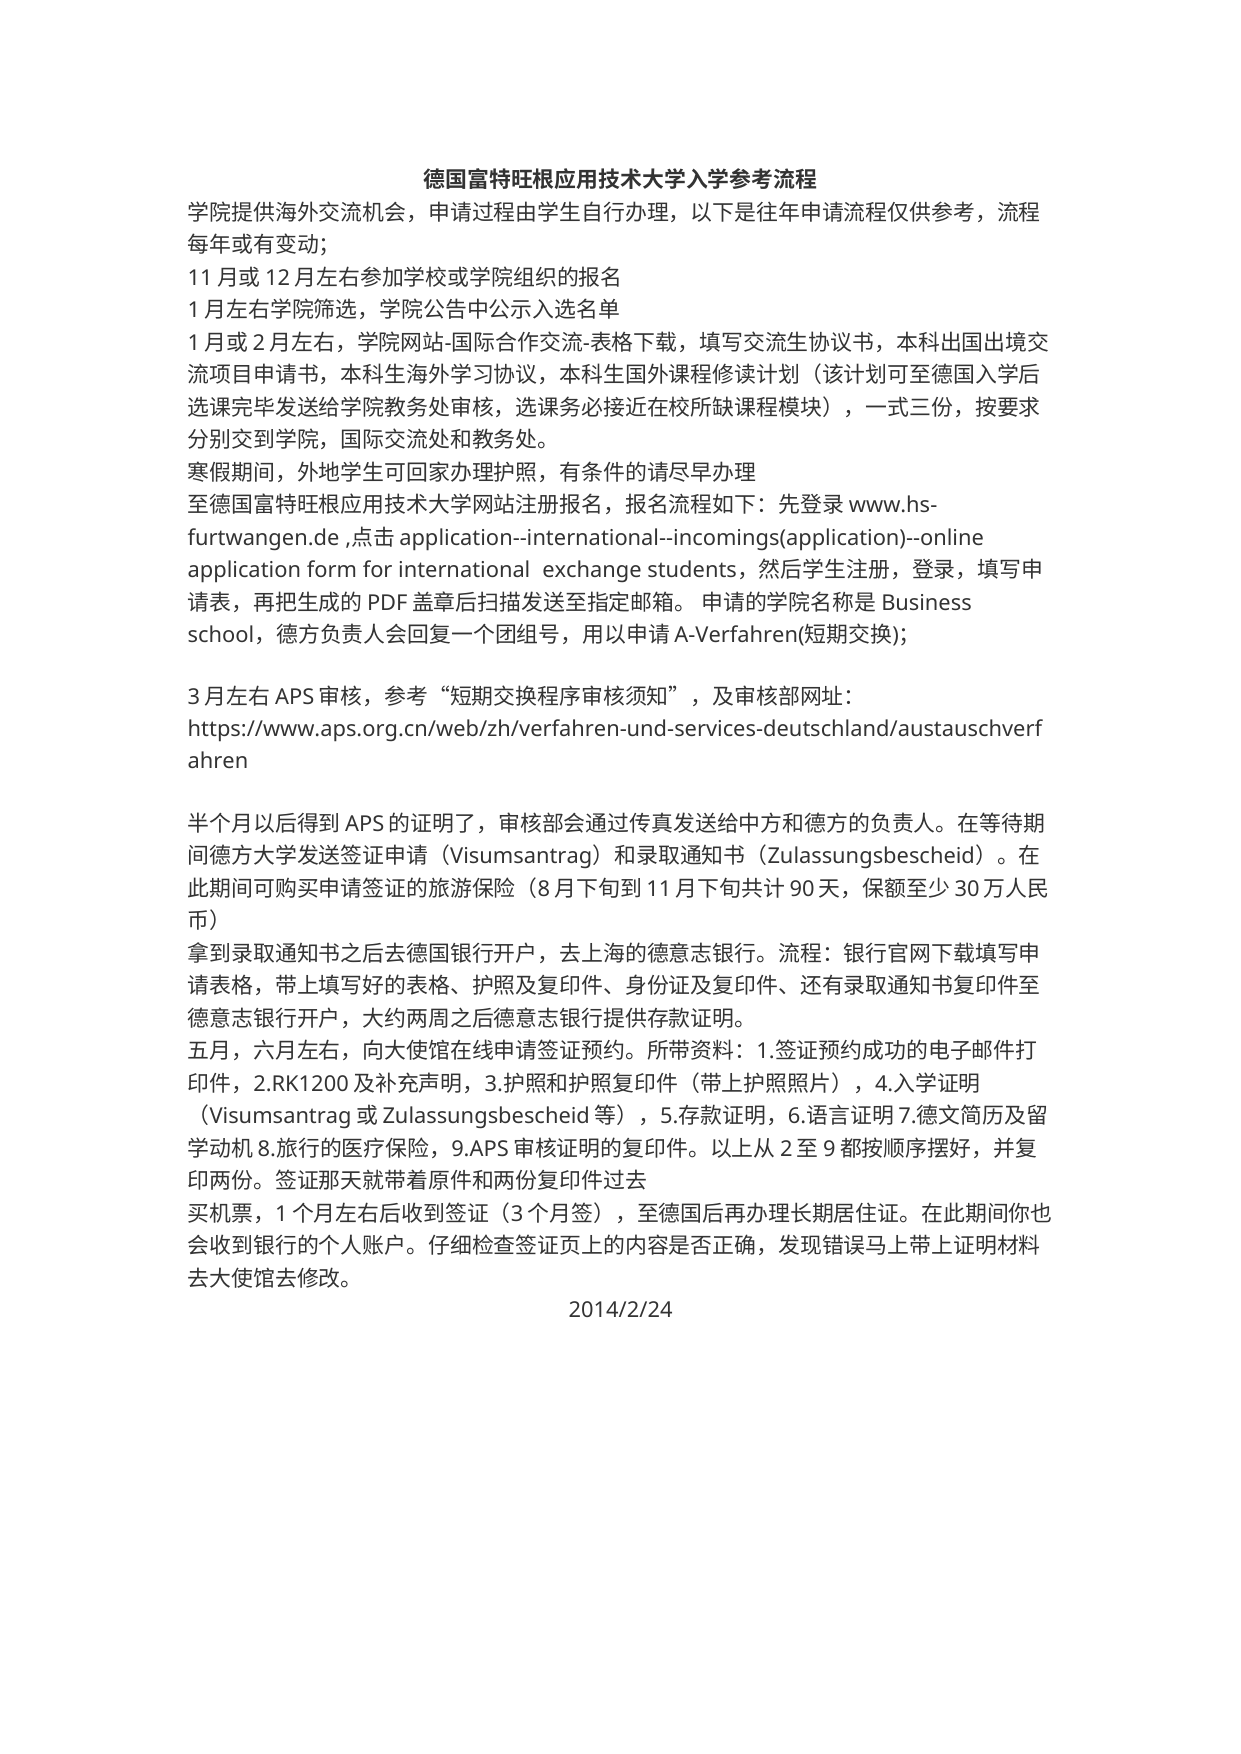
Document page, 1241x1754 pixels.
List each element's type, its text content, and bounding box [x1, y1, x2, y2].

text 11月或12月左右参加学校或学院组织的报名 [187, 259, 1053, 292]
text 德国富特旺根应用技术大学入学参考流程 [187, 162, 1053, 194]
text 半个月以后得到APS的证明了，审核部会通过传真发送给中方和德方的负责人。在等待期间德方大学发送签证申请（Visumsantrag）和录取通知书（Zulassungsbescheid）。在此期间可购买申请签证的旅游保险（8月下旬到11月下旬共计90天，保额至少30万人民币） [187, 805, 1053, 935]
text 买机票，1个月左右后收到签证（3个月签），至德国后再办理长期居住证。在此期间你也会收到银行的个人账户。仔细检查签证页上的内容是否正确，发现错误马上带上证明材料去大使馆去修改。 [187, 1195, 1053, 1293]
text 2014/2/24 [187, 1293, 1053, 1325]
text 拿到录取通知书之后去德国银行开户，去上海的德意志银行。流程：银行官网下载填写申请表格，带上填写好的表格、护照及复印件、身份证及复印件、还有录取通知书复印件至德意志银行开户，大约两周之后德意志银行提供存款证明。 [187, 935, 1053, 1033]
text 学院提供海外交流机会，申请过程由学生自行办理，以下是往年申请流程仅供参考，流程每年或有变动； [187, 194, 1053, 259]
text 至德国富特旺根应用技术大学网站注册报名，报名流程如下：先登录 www.hs-furtwangen.de ,点击application--international--incomings(application)--online application form for international exchange students，然后学生注册，登录，填写申请表，再把生成的PDF盖章后扫描发送至指定邮箱。 申请的学院名称是 Business school，德方负责人会回复一个团组号，用以申请A-Verfahren(短期交换)； [187, 487, 1053, 649]
text 1月或2月左右，学院网站-国际合作交流-表格下载，填写交流生协议书，本科出国出境交流项目申请书，本科生海外学习协议，本科生国外课程修读计划（该计划可至德国入学后选课完毕发送给学院教务处审核，选课务必接近在校所缺课程模块），一式三份，按要求分别交到学院，国际交流处和教务处。 [187, 324, 1053, 454]
text 1月左右学院筛选，学院公告中公示入选名单 [187, 292, 1053, 324]
text 五月，六月左右，向大使馆在线申请签证预约。所带资料：1.签证预约成功的电子邮件打印件，2.RK1200及补充声明，3.护照和护照复印件（带上护照照片），4.入学证明（Visumsantrag或Zulassungsbescheid等），5.存款证明，6.语言证明7.德文简历及留学动机8.旅行的医疗保险，9.APS审核证明的复印件。以上从2至9都按顺序摆好，并复印两份。签证那天就带着原件和两份复印件过去 [187, 1033, 1053, 1195]
text 寒假期间，外地学生可回家办理护照，有条件的请尽早办理 [187, 454, 1053, 487]
text 3月左右 APS审核，参考“短期交换程序审核须知”，及审核部网址： https://www.aps.org.cn/web/zh/verfahren-und-services-deutschland/austauschverfahren [187, 679, 1053, 776]
